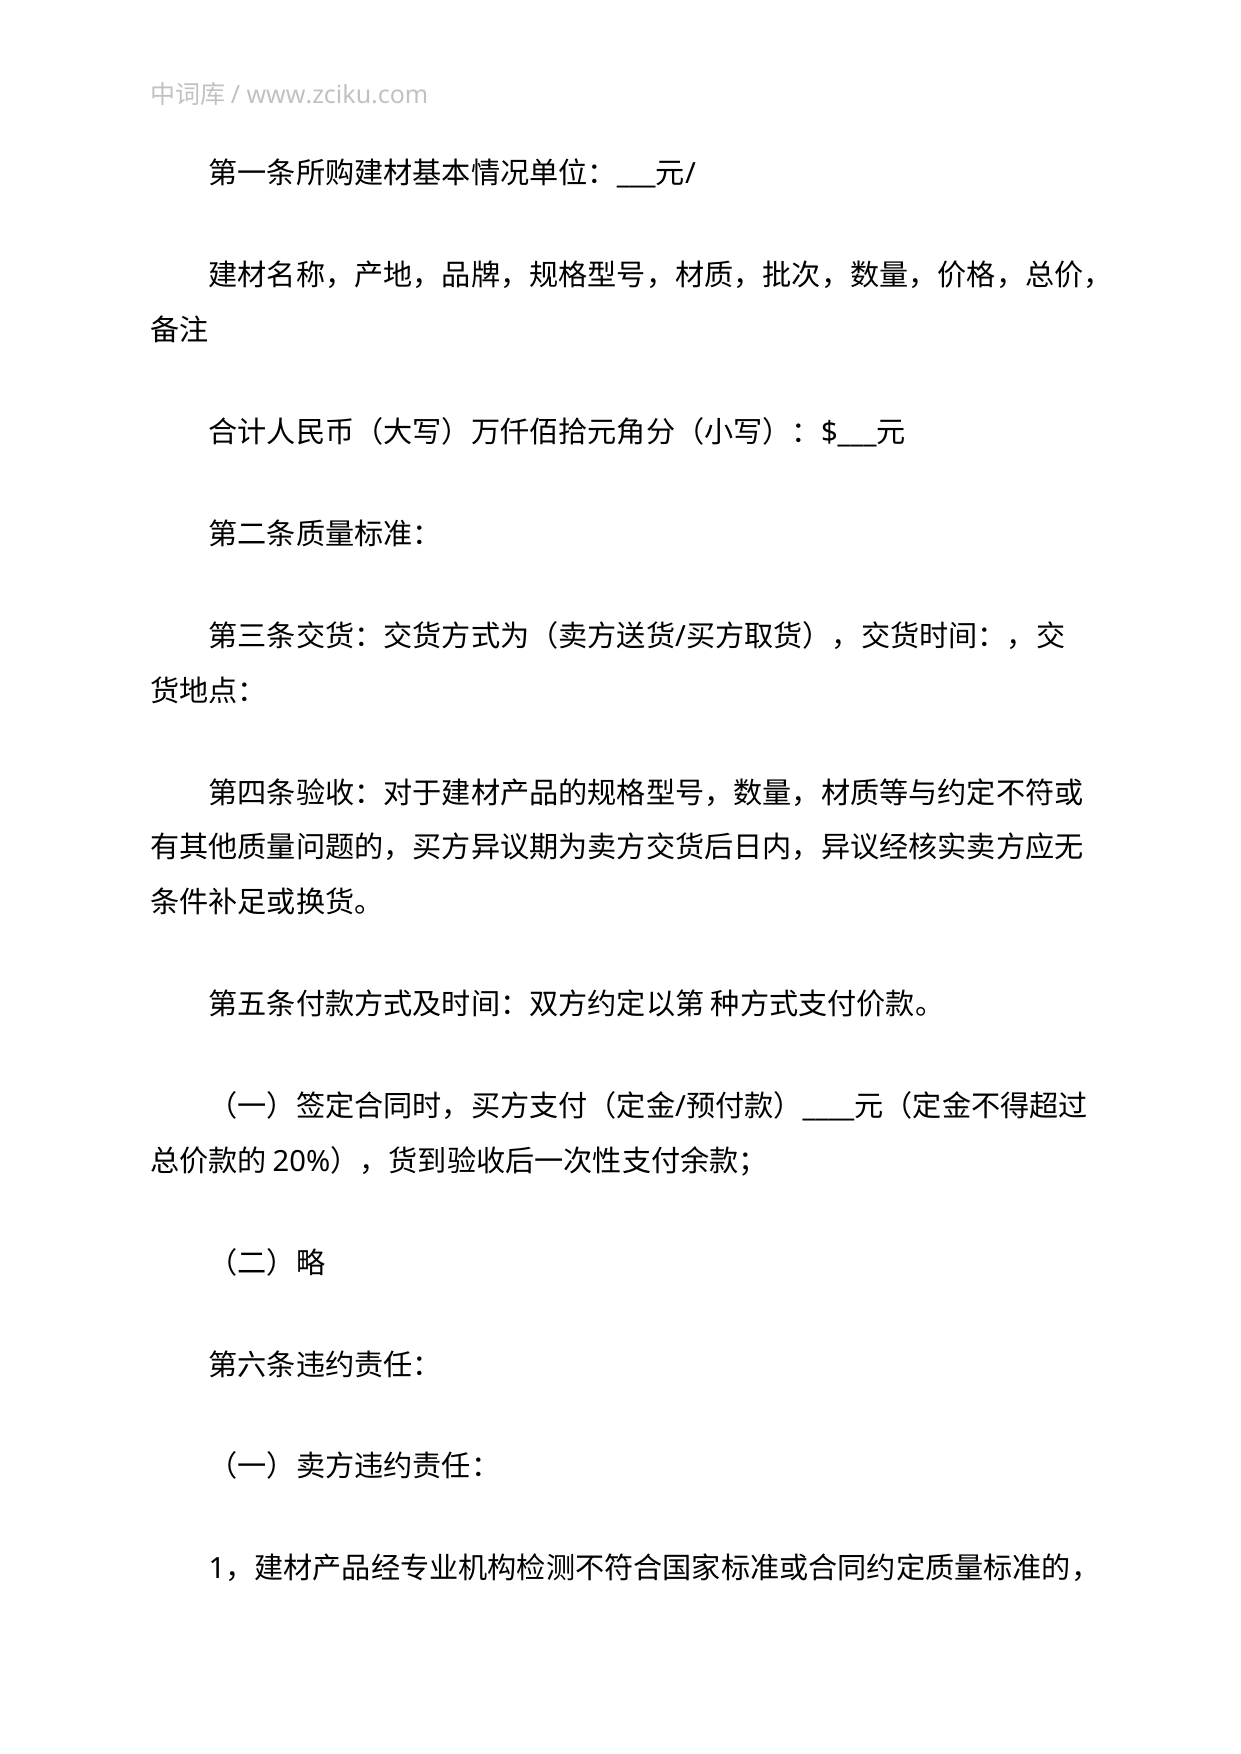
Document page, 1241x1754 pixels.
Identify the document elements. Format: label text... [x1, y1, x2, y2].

text 第二条质量标准： [150, 511, 1090, 553]
text 第三条交货：交货方式为（卖方送货/买方取货），交货时间：，交货地点： [150, 612, 1090, 710]
text （一）卖方违约责任： [150, 1443, 1090, 1485]
text 第一条所购建材基本情况单位：___元/ [150, 150, 1090, 192]
text 合计人民币（大写）万仟佰拾元角分（小写）：$___元 [150, 409, 1090, 451]
text （二）略 [150, 1239, 1090, 1282]
text （一）签定合同时，买方支付（定金/预付款）____元（定金不得超过总价款的20%），货到验收后一次性支付余款； [150, 1082, 1090, 1180]
text 第六条违约责任： [150, 1341, 1090, 1383]
text 第五条付款方式及时间：双方约定以第 种方式支付价款。 [150, 981, 1090, 1023]
text 建材名称，产地，品牌，规格型号，材质，批次，数量，价格，总价，备注 [150, 252, 1090, 349]
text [150, 1545, 1090, 1587]
text 第四条验收：对于建材产品的规格型号，数量，材质等与约定不符或有其他质量问题的，买方异议期为卖方交货后日内，异议经核实卖方应无条件补足或换货。 [150, 769, 1090, 921]
